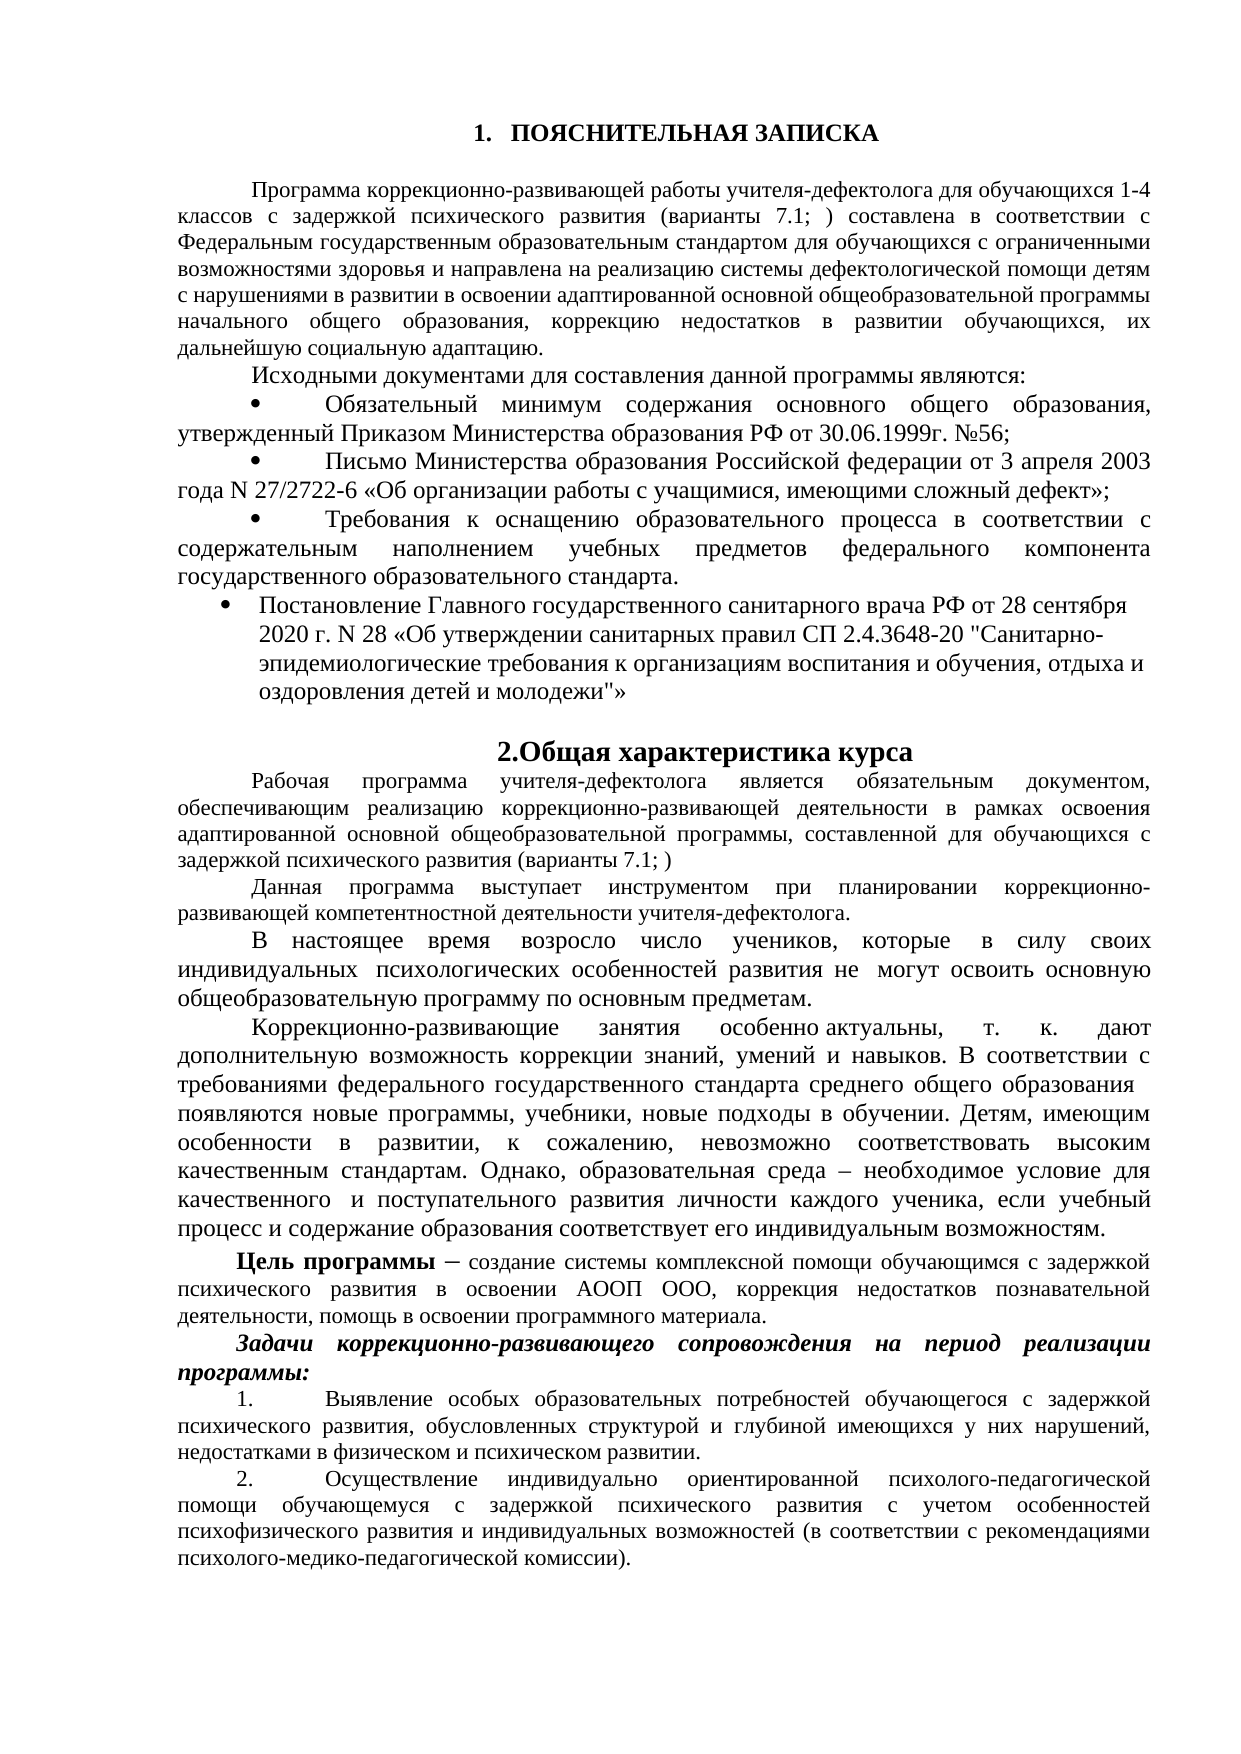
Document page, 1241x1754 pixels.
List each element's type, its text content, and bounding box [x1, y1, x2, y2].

text В настоящее время возросло число учеников, которые в силу своих индивидуальных психологических особенностей развития не могут освоить основную общеобразовательную программу по основным предметам. [177, 926, 1152, 1012]
subtitle ПОЯСНИТЕЛЬНАЯ ЗАПИСКА [200, 118, 1152, 147]
text Коррекционно-развивающие занятия особенно актуальны, т. к. дают дополнительную возможность коррекции знаний, умений и навыков. В соответствии с требованиями федерального государственного стандарта среднего общего образования появляются новые программы, учебники, новые подходы в обучении. Детям, имеющим особенности в развитии, к сожалению, невозможно соответствовать высоким качественным стандартам. Однако, образовательная среда – необходимое условие для качественного и поступательного развития личности каждого ученика, если учебный процесс и содержание образования соответствует его индивидуальным возможностям. [177, 1012, 1152, 1242]
list Письмо Министерства образования Российской федерации от 3 апреля 2003 года N 27/2722-6 «Об организации работы с учащимися, имеющими сложный дефект»; [177, 446, 1152, 504]
list Требования к оснащению образовательного процесса в соответствии с содержательным наполнением учебных предметов федерального компонента государственного образовательного стандарта. [177, 504, 1152, 590]
text Программа коррекционно-развивающей работы учителя-дефектолога для обучающихся 1-4 классов с задержкой психического развития (варианты 7.1; ) составлена в соответствии с Федеральным государственным образовательным стандартом для обучающихся с ограниченными возможностями здоровья и направлена на реализацию системы дефектологической помощи детям с нарушениями в развитии в освоении адаптированной основной общеобразовательной программы начального общего образования, коррекцию недостатков в развитии обучающихся, их дальнейшую социальную адаптацию. [177, 176, 1152, 360]
list Постановление Главного государственного санитарного врача РФ от 28 сентября 2020 г. N 28 «Об утверждении санитарных правил СП 2.4.3648-20 "Санитарно-эпидемиологические требования к организациям воспитания и обучения, отдыха и оздоровления детей и молодежи"» [221, 590, 1152, 705]
list Обязательный минимум содержания основного общего образования, утвержденный Приказом Министерства образования РФ от 30.06.1999г. №56; [177, 389, 1152, 446]
text Исходными документами для составления данной программы являются: [177, 360, 1152, 389]
text Цель программы – создание системы комплексной помощи обучающимся с задержкой психического развития в освоении АООП ООО, коррекция недостатков познавательной деятельности, помощь в освоении программного материала. [177, 1242, 1152, 1328]
list Выявление особых образовательных потребностей обучающегося с задержкой психического развития, обусловленных структурой и глубиной имеющихся у них нарушений, недостатками в физическом и психическом развитии. [177, 1386, 1152, 1464]
list Осуществление индивидуально ориентированной психолого-педагогической помощи обучающемуся с задержкой психического развития с учетом особенностей психофизического развития и индивидуальных возможностей (в соответствии с рекомендациями психолого-медико-педагогической комиссии). [177, 1464, 1152, 1570]
text Данная программа выступает инструментом при планировании коррекционно-развивающей компетентностной деятельности учителя-дефектолога. [177, 873, 1152, 926]
text Рабочая программа учителя-дефектолога является обязательным документом, обеспечивающим реализацию коррекционно-развивающей деятельности в рамках освоения адаптированной основной общеобразовательной программы, составленной для обучающихся с задержкой психического развития (варианты 7.1; ) [177, 767, 1152, 873]
subtitle Задачи коррекционно-развивающего сопровождения на период реализации программы: [177, 1328, 1152, 1386]
text 2.Общая характеристика курса [258, 734, 1152, 767]
